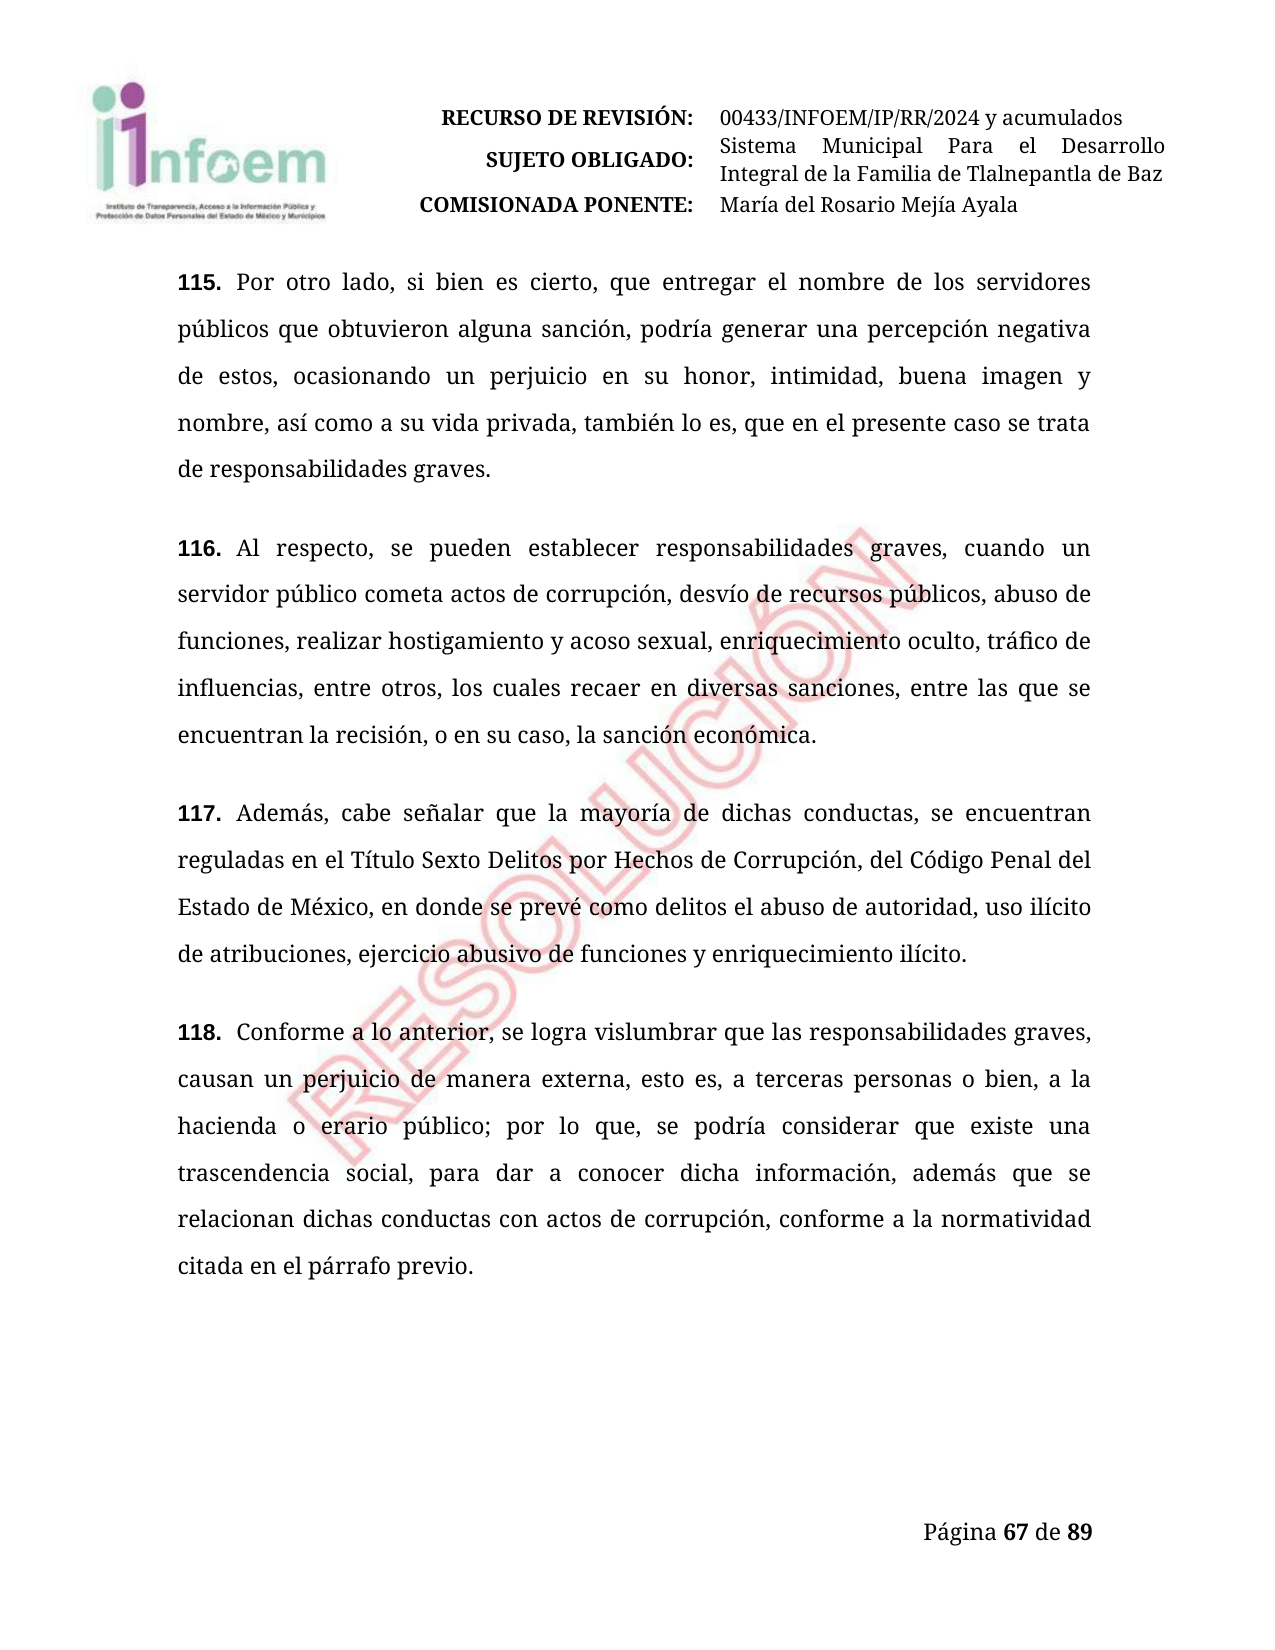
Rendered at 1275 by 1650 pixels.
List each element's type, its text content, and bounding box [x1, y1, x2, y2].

list Además, cabe señalar que la mayoría de dichas conductas, se encuentran reguladas en el Título Sexto Delitos por Hechos de Corrupción, del Código Penal del Estado de México, en donde se prevé como delitos el abuso de autoridad, uso ilícito de atribuciones, ejercicio abusivo de funciones y enriquecimiento ilícito. [177, 797, 1092, 969]
list Conforme a lo anterior, se logra vislumbrar que las responsabilidades graves, causan un perjuicio de manera externa, esto es, a terceras personas o bien, a la hacienda o erario público; por lo que, se podría considerar que existe una trascendencia social, para dar a conocer dicha información, además que se relacionan dichas conductas con actos de corrupción, conforme a la normatividad citada en el párrafo previo. [177, 1016, 1092, 1281]
picture [0, 25, 1207, 1625]
list Por otro lado, si bien es cierto, que entregar el nombre de los servidores públicos que obtuvieron alguna sanción, podría generar una percepción negativa de estos, ocasionando un perjuicio en su honor, intimidad, buena imagen y nombre, así como a su vida privada, también lo es, que en el presente caso se trata de responsabilidades graves. [177, 266, 1092, 484]
list Al respecto, se pueden establecer responsabilidades graves, cuando un servidor público cometa actos de corrupción, desvío de recursos públicos, abuso de funciones, realizar hostigamiento y acoso sexual, enriquecimiento oculto, tráfico de influencias, entre otros, los cuales recaer en diversas sanciones, entre las que se encuentran la recisión, o en su caso, la sanción económica. [177, 531, 1092, 750]
